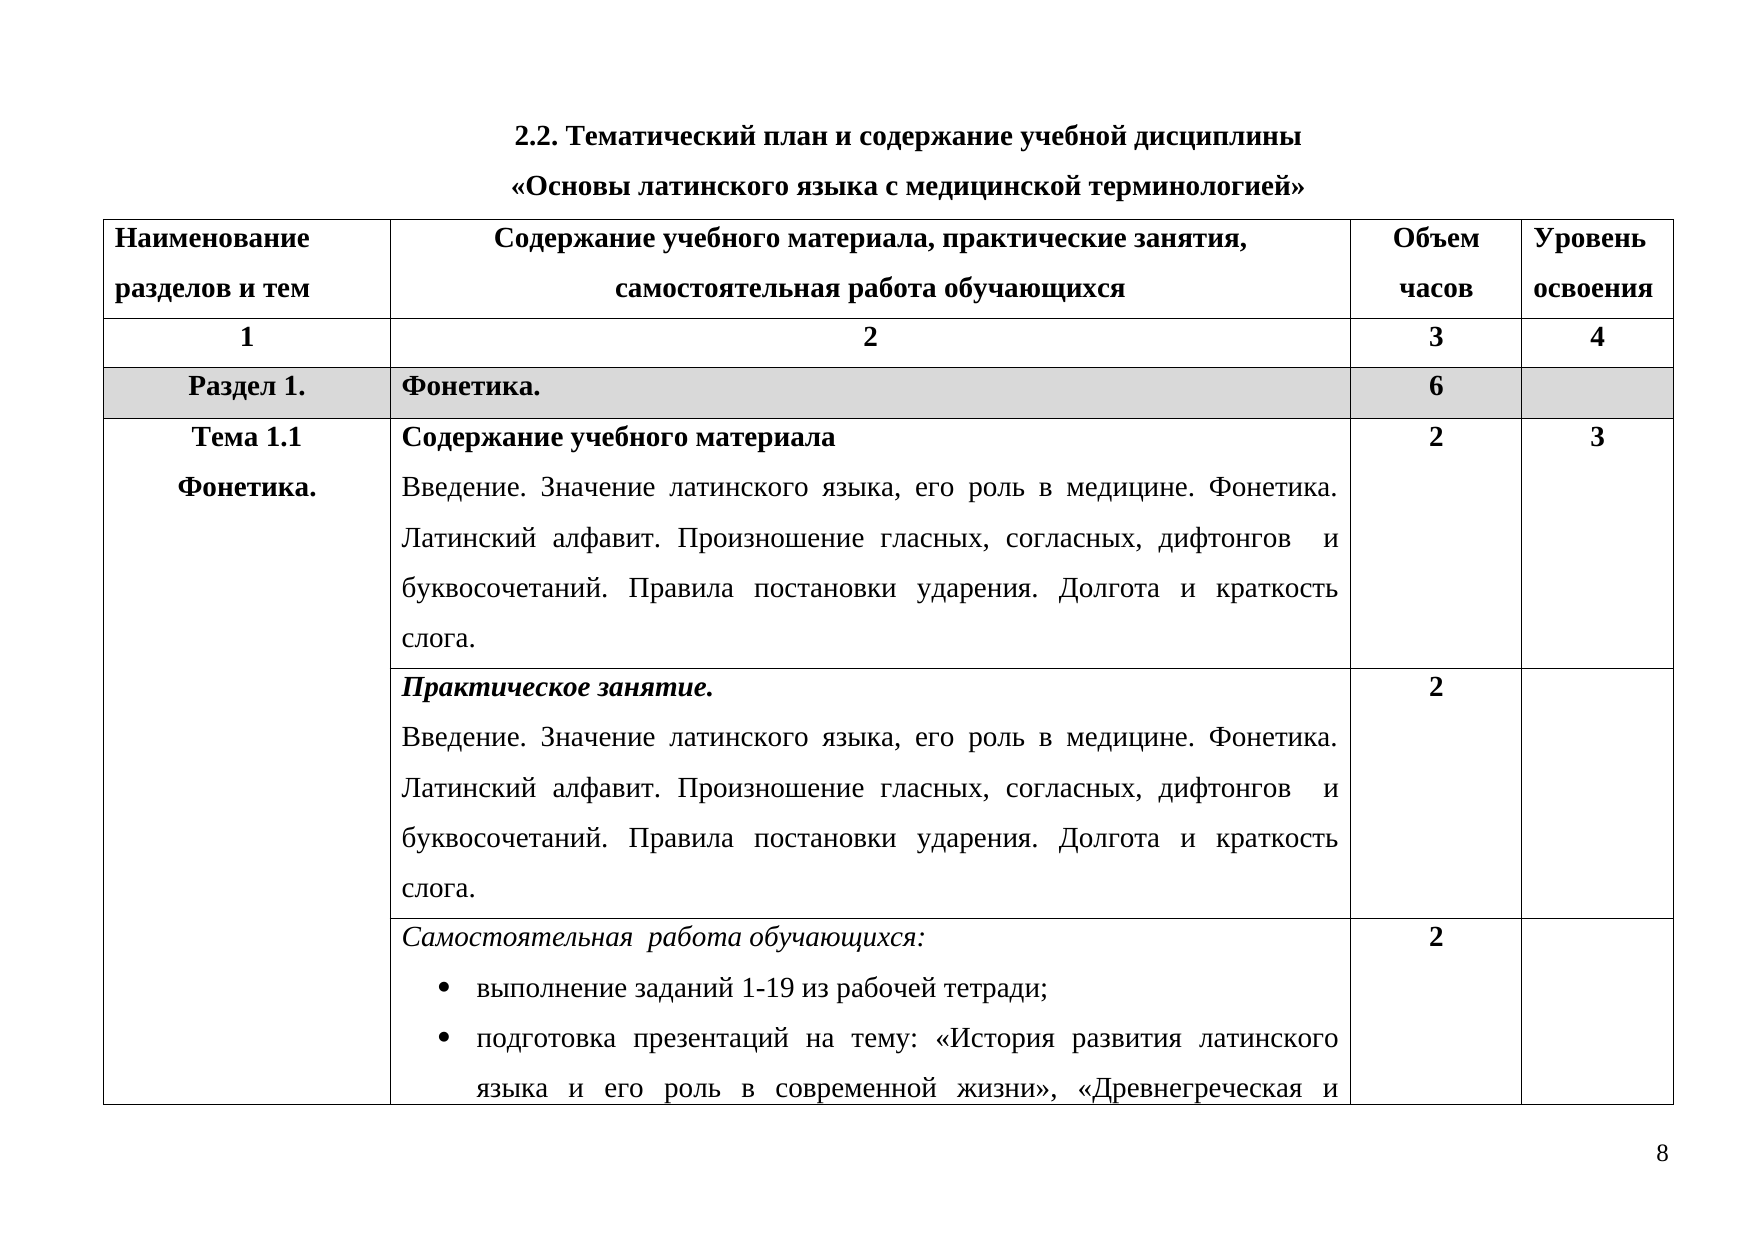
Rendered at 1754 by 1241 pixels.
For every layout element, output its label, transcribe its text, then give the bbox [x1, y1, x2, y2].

table_header Объем часов [1351, 220, 1521, 318]
table_cell [1522, 669, 1673, 918]
table_cell 2 [1351, 919, 1521, 1104]
table_header Содержание учебного материала, практические занятия, самостоятельная работа обучающихся [391, 220, 1350, 318]
table_header Уровень освоения [1522, 220, 1673, 318]
table_cell 2 [1351, 419, 1521, 668]
text «Основы латинского языка с медицинской терминологией» [148, 168, 1668, 202]
table_cell 3 [1522, 419, 1673, 668]
table_cell 3 [1351, 319, 1521, 367]
table_header Наименование разделов и тем [104, 220, 390, 318]
table_cell [1522, 919, 1673, 1104]
table_cell Раздел 1. [104, 368, 390, 418]
table_cell 6 [1351, 368, 1521, 418]
table_cell 2 [1351, 669, 1521, 918]
table_cell 4 [1522, 319, 1673, 367]
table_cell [391, 919, 1350, 1104]
table_cell 1 [104, 319, 390, 367]
table_cell Фонетика. [391, 368, 1350, 418]
text 2.2. Тематический план и содержание учебной дисциплины [148, 118, 1668, 152]
table_cell [1522, 368, 1673, 418]
table_cell 2 [391, 319, 1350, 367]
table_cell Содержание учебного материала Введение. Значение латинского языка, его роль в медицине. Фонетика. Латинский алфавит. Произношение гласных, согласных, дифтонгов и буквосочетаний. Правила постановки ударения. Долгота и краткость слога. [391, 419, 1350, 668]
table_cell Практическое занятие. Введение. Значение латинского языка, его роль в медицине. Фонетика. Латинский алфавит. Произношение гласных, согласных, дифтонгов и буквосочетаний. Правила постановки ударения. Долгота и краткость слога. [391, 669, 1350, 918]
table_cell Тема 1.1 Фонетика. [104, 419, 390, 1104]
